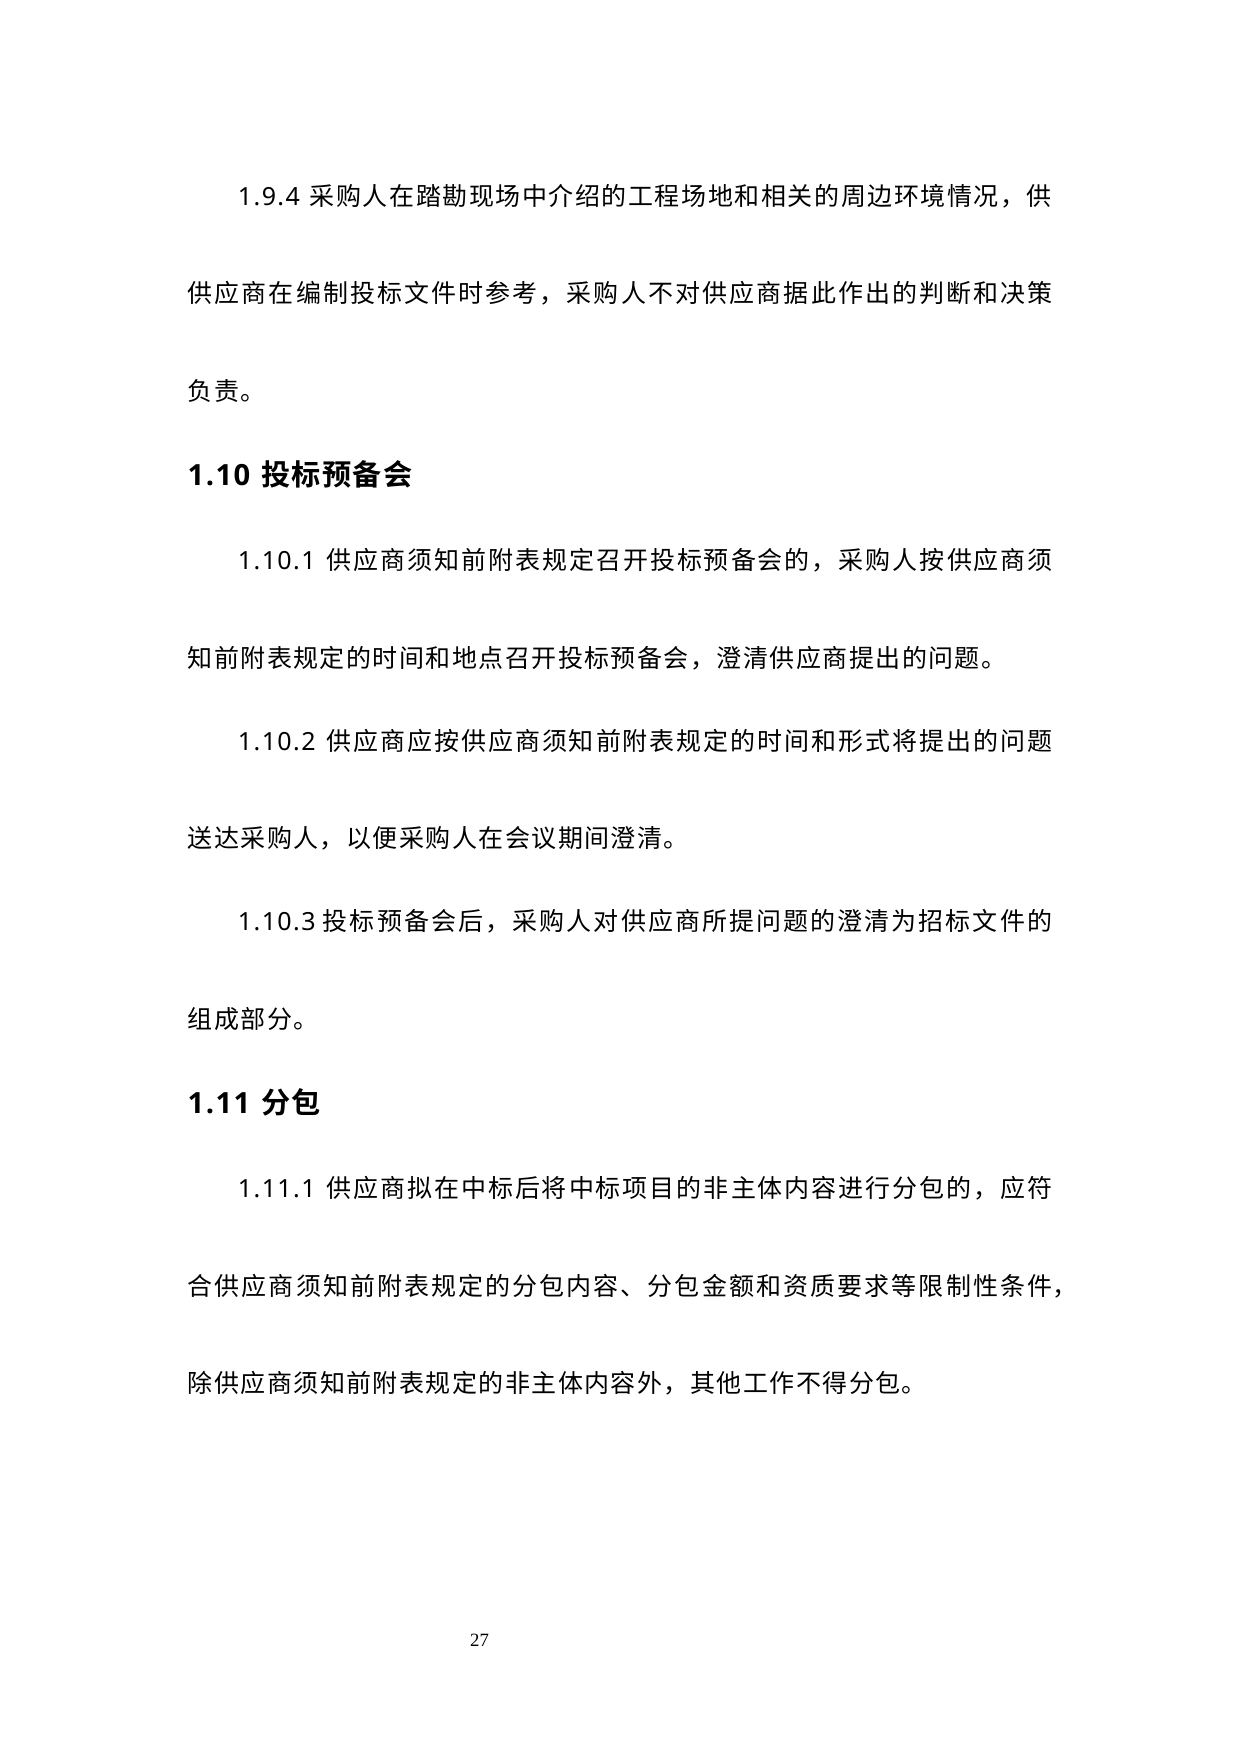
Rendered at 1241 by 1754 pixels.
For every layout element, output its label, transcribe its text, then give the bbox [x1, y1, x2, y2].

text 1.9.4 采购人在踏勘现场中介绍的工程场地和相关的周边环境情况，供供应商在编制投标文件时参考，采购人不对供应商据此作出的判断和决策负责。 [187, 162, 1053, 422]
text 1.11 分包 [187, 1068, 1053, 1133]
text 1.10.3投标预备会后，采购人对供应商所提问题的澄清为招标文件的组成部分。 [187, 887, 1053, 1050]
text 1.10.1 供应商须知前附表规定召开投标预备会的，采购人按供应商须知前附表规定的时间和地点召开投标预备会，澄清供应商提出的问题。 [187, 526, 1053, 689]
text 1.10 投标预备会 [187, 440, 1053, 505]
text 1.10.2 供应商应按供应商须知前附表规定的时间和形式将提出的问题送达采购人，以便采购人在会议期间澄清。 [187, 707, 1053, 869]
text 1.11.1 供应商拟在中标后将中标项目的非主体内容进行分包的，应符合供应商须知前附表规定的分包内容、分包金额和资质要求等限制性条件，除供应商须知前附表规定的非主体内容外，其他工作不得分包。 [187, 1154, 1053, 1414]
